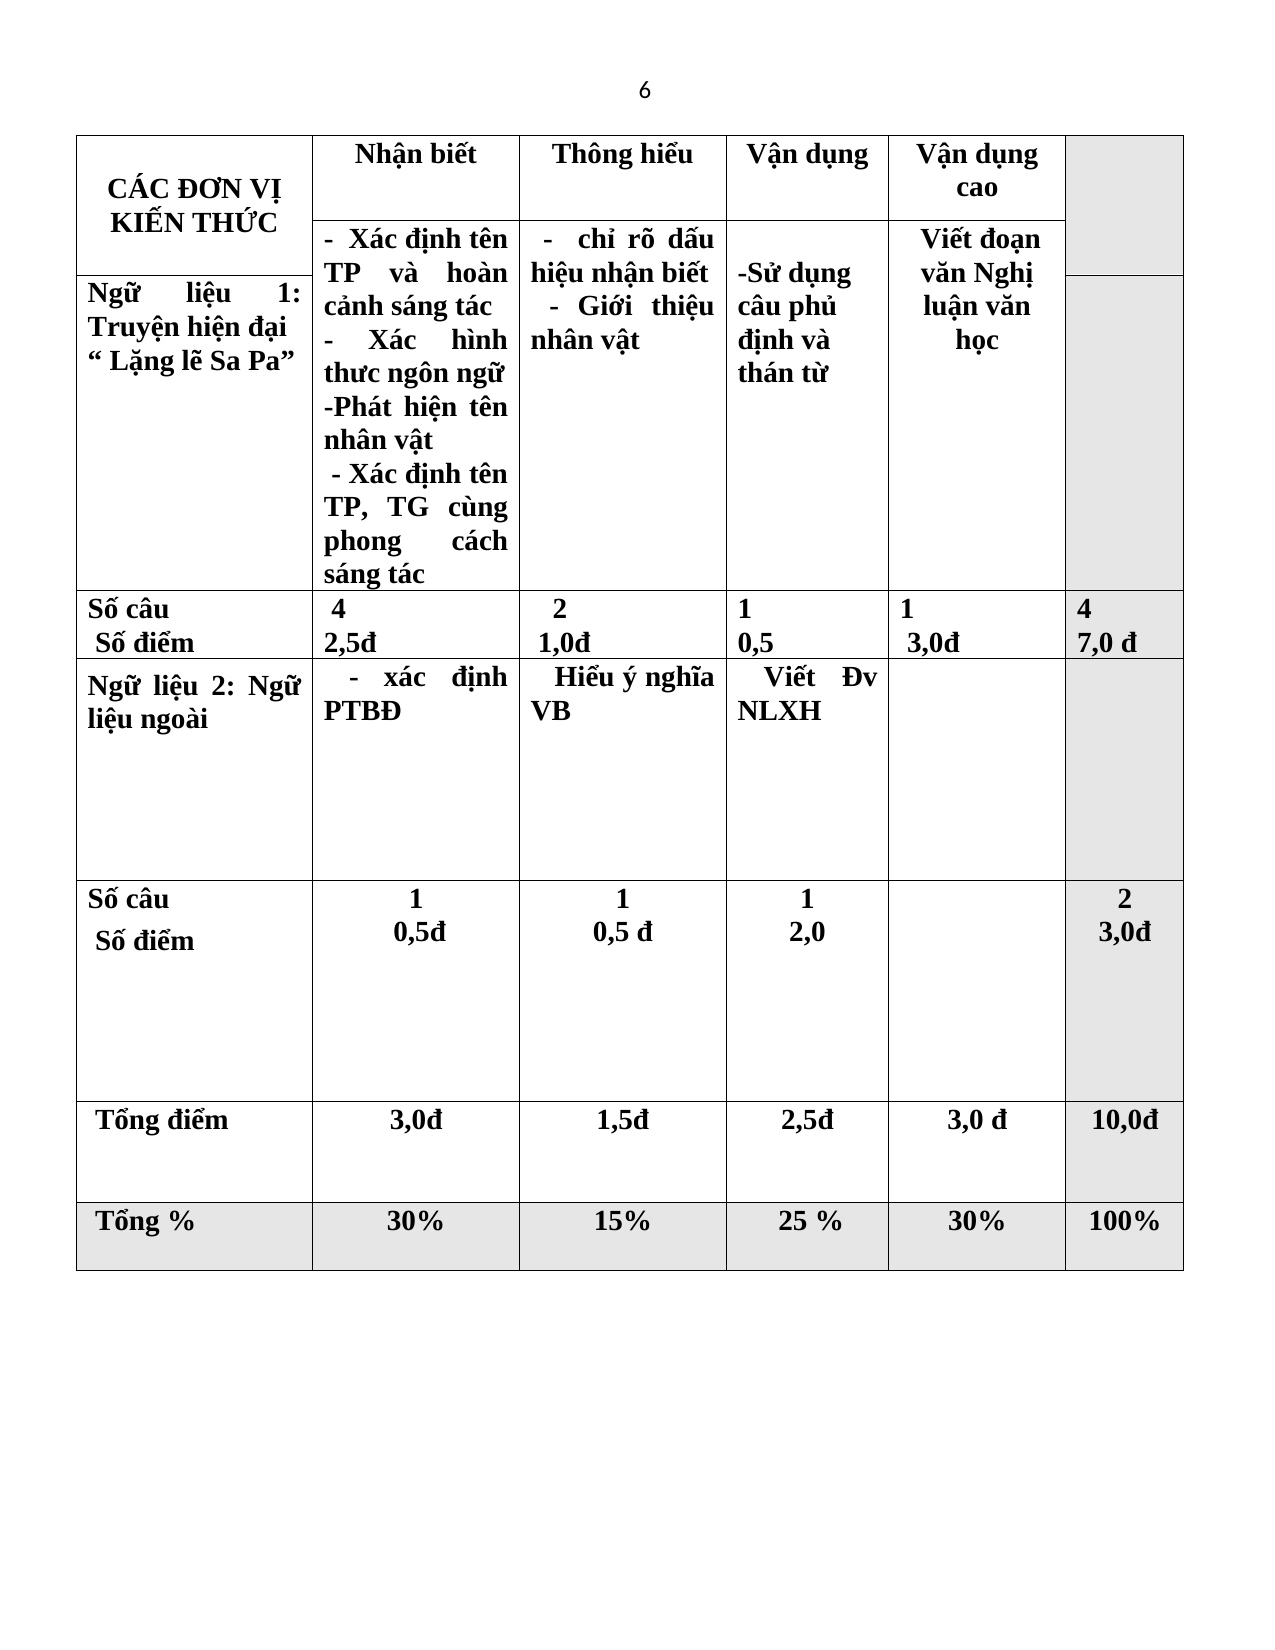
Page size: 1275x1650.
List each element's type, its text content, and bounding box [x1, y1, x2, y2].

table_cell 10,0đ [1066, 1102, 1183, 1202]
table_cell [1066, 276, 1183, 590]
table_cell Số câu Số điểm [77, 591, 312, 658]
table_cell [889, 659, 1065, 880]
table_cell - Xác định tên TP và hoàn cảnh sáng tác - Xác hình thưc ngôn ngữ -Phát hiện tên nhân vật - Xác định tên TP, TG cùng phong cách sáng tác [313, 221, 519, 590]
table_cell 1,5đ [520, 1102, 726, 1202]
table_cell Ngữ liệu 1: Truyện hiện đại “ Lặng lẽ Sa Pa” [77, 276, 312, 590]
table_cell 1 3,0đ [889, 591, 1065, 658]
table_cell 30% [889, 1203, 1065, 1270]
table_cell Tổng % [77, 1203, 312, 1270]
table_cell Hiểu ý nghĩa VB [520, 659, 726, 880]
table_cell Vận dụng [727, 136, 888, 220]
table_cell 2 1,0đ [520, 591, 726, 658]
table_cell Số câu Số điểm [77, 881, 312, 1101]
table_cell Vận dụng cao [889, 136, 1065, 220]
table_cell Nhận biết [313, 136, 519, 220]
table_cell 3,0đ [313, 1102, 519, 1202]
table_cell 1 2,0 [727, 881, 888, 1101]
table_cell 4 2,5đ [313, 591, 519, 658]
table_cell Viết Đv NLXH [727, 659, 888, 880]
table_cell 25 % [727, 1203, 888, 1270]
table_cell 1 0,5đ [313, 881, 519, 1101]
table_cell 3,0 đ [889, 1102, 1065, 1202]
table_cell Tổng điểm [77, 1102, 312, 1202]
table_cell Ngữ liệu 2: Ngữ liệu ngoài [77, 659, 312, 880]
table_cell 2 3,0đ [1066, 881, 1183, 1101]
table_cell 1 0,5 [727, 591, 888, 658]
table_cell 2,5đ [727, 1102, 888, 1202]
table_header TỔNG [1066, 136, 1183, 274]
table_cell 1 0,5 đ [520, 881, 726, 1101]
table_cell Thông hiểu [520, 136, 726, 220]
table_cell Viết đoạn văn Nghị luận văn học [889, 221, 1065, 590]
table_cell 15% [520, 1203, 726, 1270]
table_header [77, 136, 312, 274]
table_cell -Sử dụng câu phủ định và thán từ [727, 221, 888, 590]
table_cell - xác định PTBĐ [313, 659, 519, 880]
table_cell - chỉ rõ dấu hiệu nhận biết - Giới thiệu nhân vật [520, 221, 726, 590]
table_cell 100% [1066, 1203, 1183, 1270]
table_cell 30% [313, 1203, 519, 1270]
table_cell [1066, 659, 1183, 880]
table_cell 4 7,0 đ [1066, 591, 1183, 658]
table_cell [889, 881, 1065, 1101]
